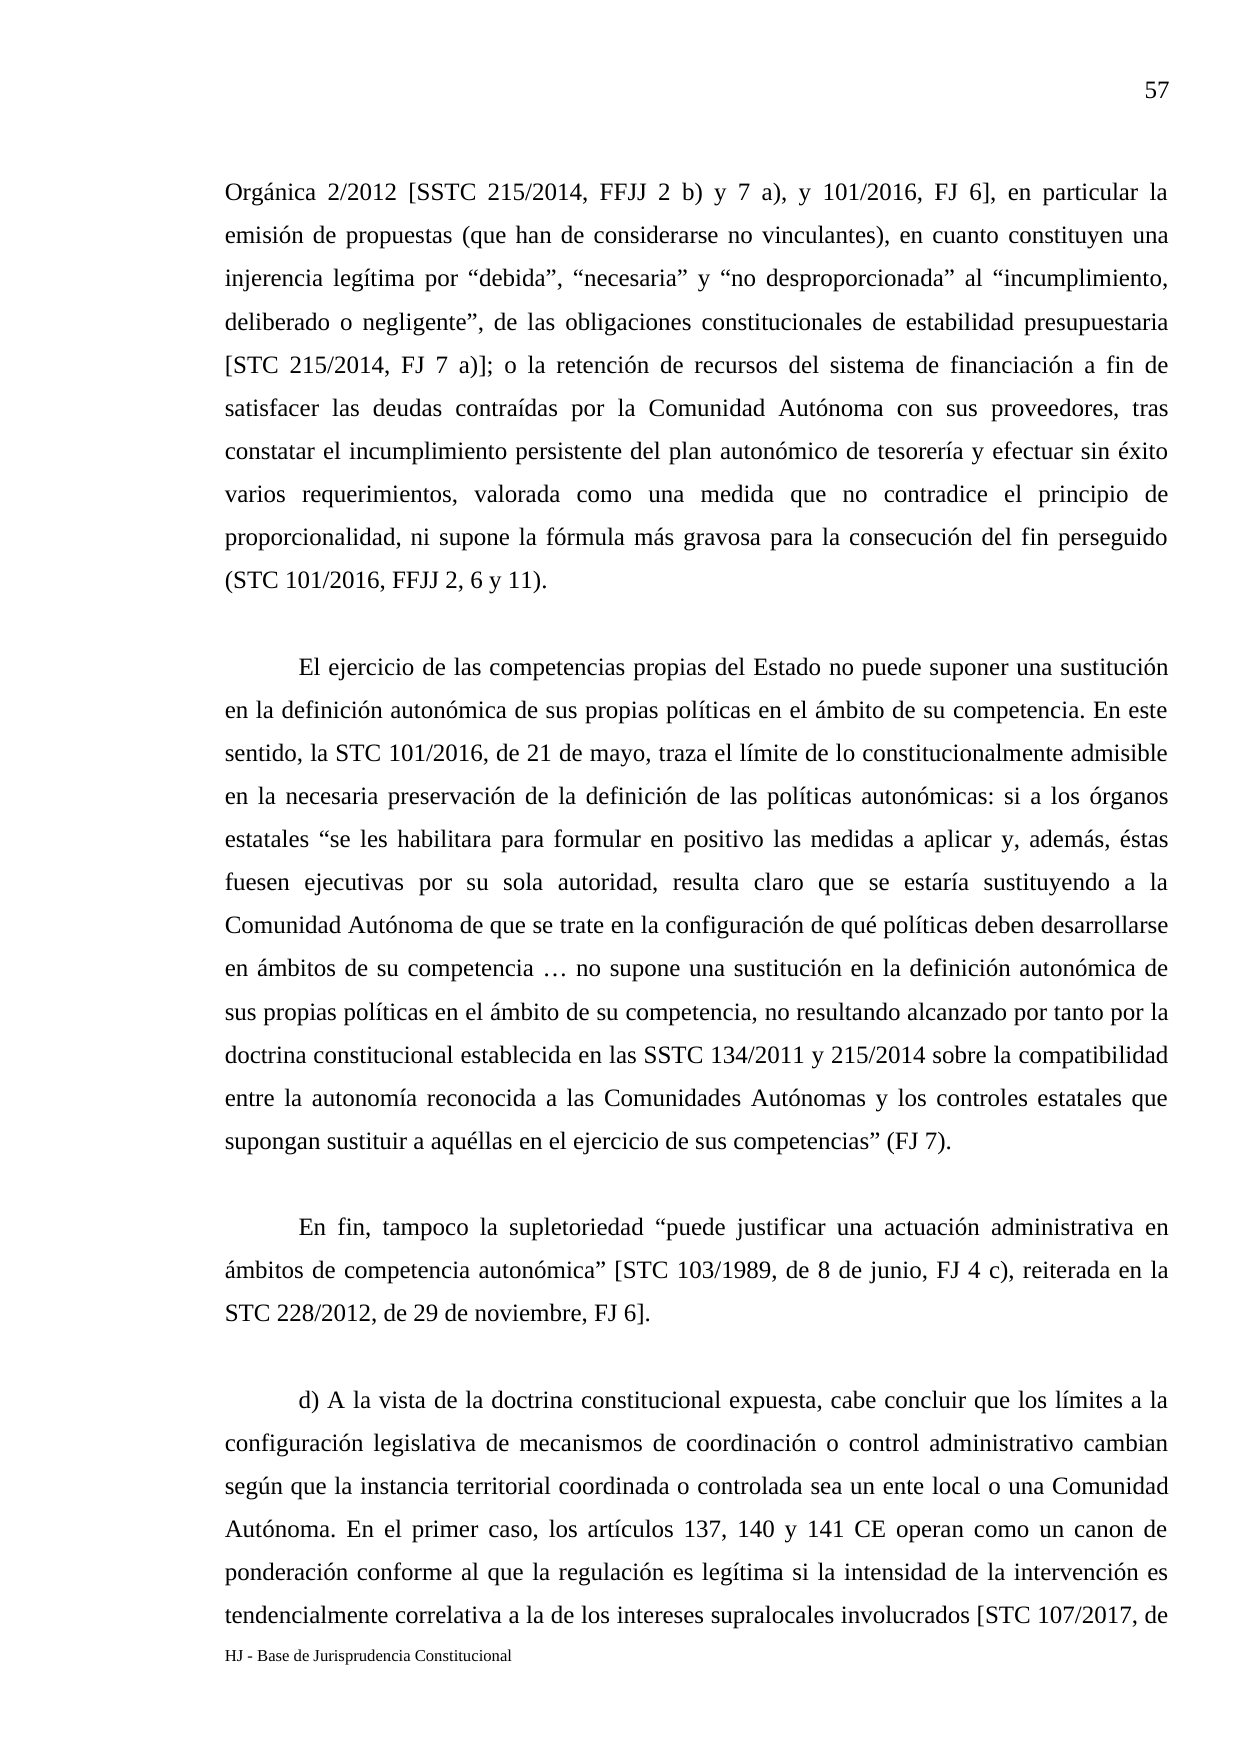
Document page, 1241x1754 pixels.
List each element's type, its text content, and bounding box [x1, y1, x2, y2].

text El ejercicio de las competencias propias del Estado no puede suponer una sustitución en la definición autonómica de sus propias políticas en el ámbito de su competencia. En este sentido, la STC 101/2016, de 21 de mayo, traza el límite de lo constitucionalmente admisible en la necesaria preservación de la definición de las políticas autonómicas: si a los órganos estatales “se les habilitara para formular en positivo las medidas a aplicar y, además, éstas fuesen ejecutivas por su sola autoridad, resulta claro que se estaría sustituyendo a la Comunidad Autónoma de que se trate en la configuración de qué políticas deben desarrollarse en ámbitos de su competencia … no supone una sustitución en la definición autonómica de sus propias políticas en el ámbito de su competencia, no resultando alcanzado por tanto por la doctrina constitucional establecida en las SSTC 134/2011 y 215/2014 sobre la compatibilidad entre la autonomía reconocida a las Comunidades Autónomas y los controles estatales que supongan sustituir a aquéllas en el ejercicio de sus competencias” (FJ 7). [224, 652, 1169, 1155]
text En fin, tampoco la supletoriedad “puede justificar una actuación administrativa en ámbitos de competencia autonómica” [STC 103/1989, de 8 de junio, FJ 4 c), reiterada en la STC 228/2012, de 29 de noviembre, FJ 6]. [224, 1212, 1169, 1327]
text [224, 177, 1169, 594]
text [224, 1385, 1169, 1629]
